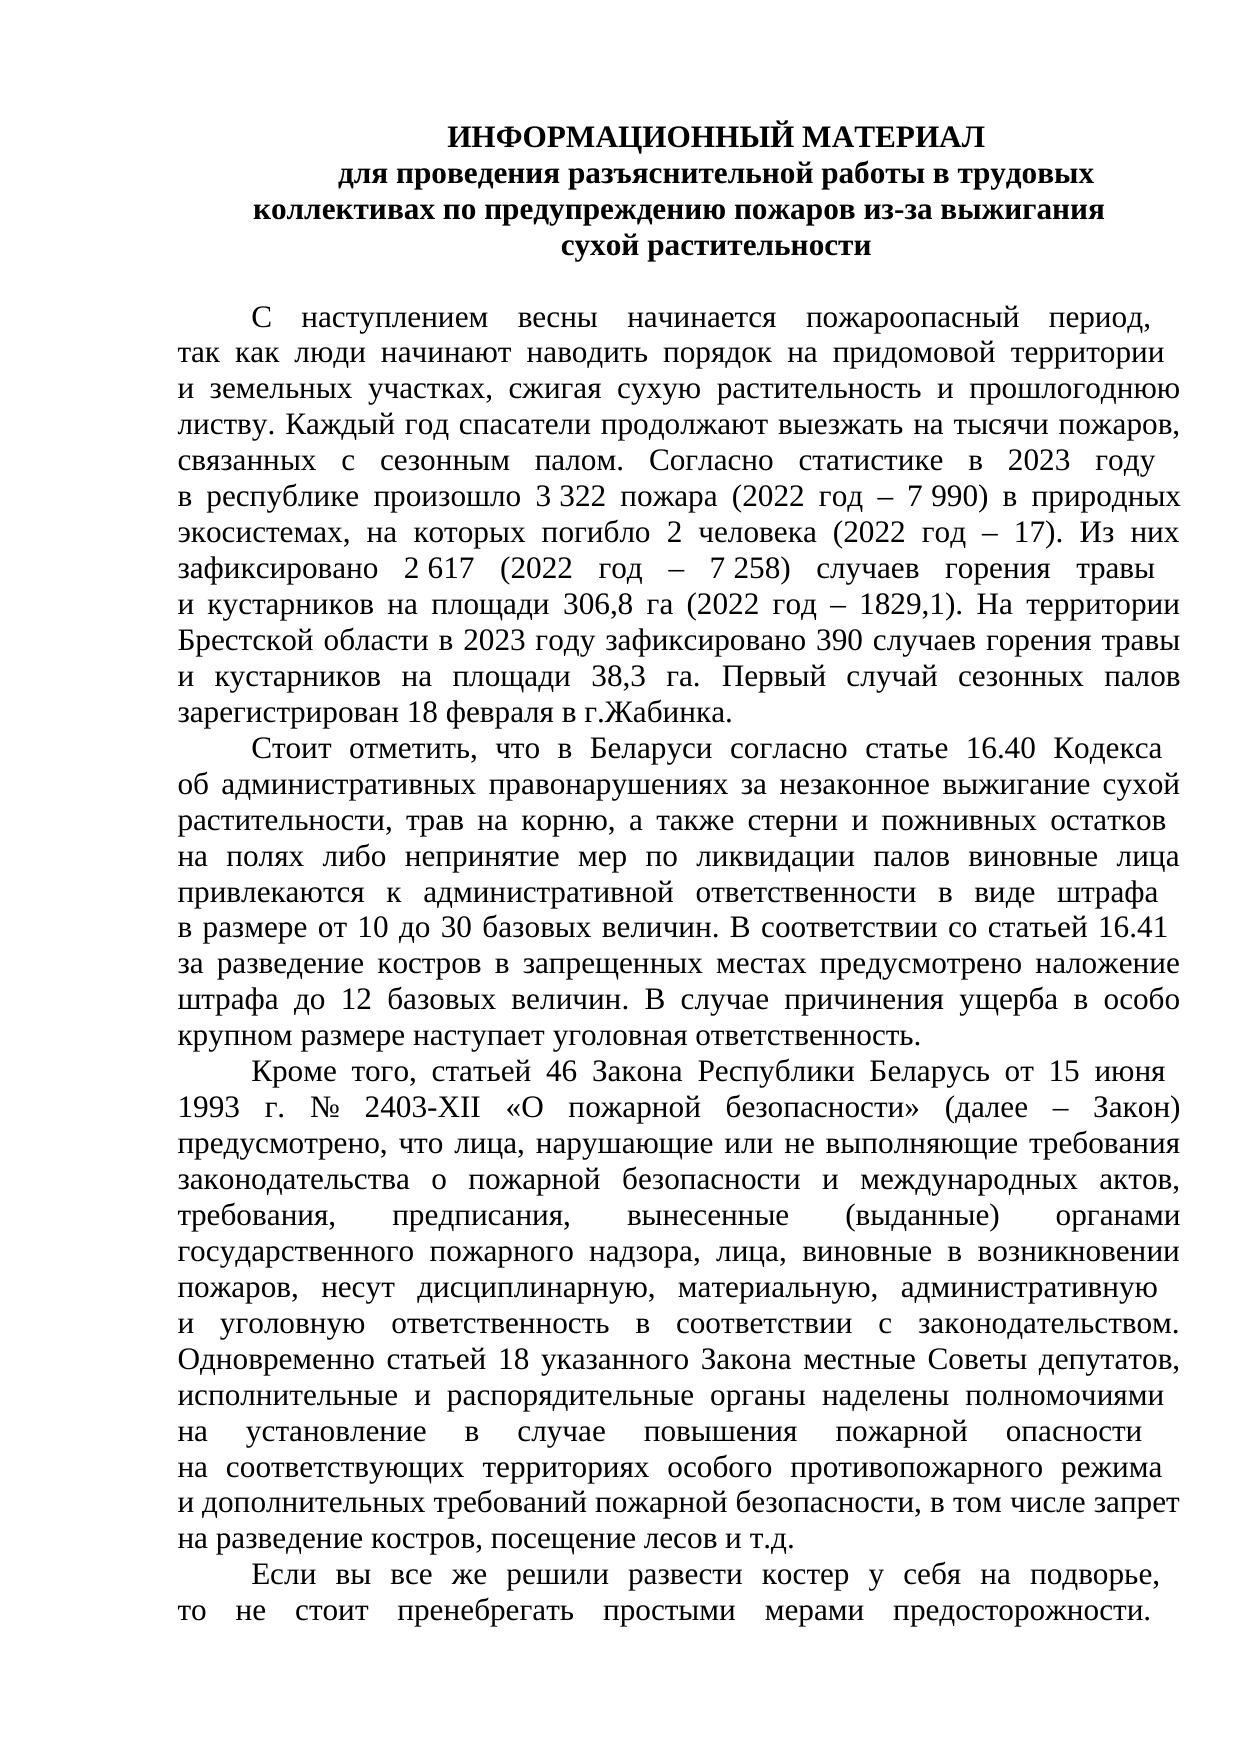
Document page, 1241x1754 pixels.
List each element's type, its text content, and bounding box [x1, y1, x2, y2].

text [177, 1556, 1181, 1627]
text ИНФОРМАЦИОННЫЙ МАТЕРИАЛ [177, 118, 1181, 154]
text Стоит отметить, что в Беларуси согласно статье 16.40 Кодекса об административных правонарушениях за незаконное выжигание сухой растительности, трав на корню, а также стерни и пожнивных остатков на полях либо непринятие мер по ликвидации палов виновные лица привлекаются к административной ответственности в виде штрафа в размере от 10 до 30 базовых величин. В соответствии со статьей 16.41 за разведение костров в запрещенных местах предусмотрено наложение штрафа до 12 базовых величин. В случае причинения ущерба в особо крупном размере наступает уголовная ответственность. [177, 729, 1181, 1052]
text для проведения разъяснительной работы в трудовых коллективах по предупреждению пожаров из-за выжигания [177, 154, 1181, 226]
text Кроме того, статьей 46 Закона Республики Беларусь от 15 июня 1993 г. № 2403-XII «О пожарной безопасности» (далее – Закон) предусмотрено, что лица, нарушающие или не выполняющие требования законодательства о пожарной безопасности и международных актов, требования, предписания, вынесенные (выданные) органами государственного пожарного надзора, лица, виновные в возникновении пожаров, несут дисциплинарную, материальную, административную и уголовную ответственность в соответствии с законодательством. Одновременно статьей 18 указанного Закона местные Советы депутатов, исполнительные и распорядительные органы наделены полномочиями на установление в случае повышения пожарной опасности на соответствующих территориях особого противопожарного режима и дополнительных требований пожарной безопасности, в том числе запрет на разведение костров, посещение лесов и т.д. [177, 1052, 1181, 1556]
text С наступлением весны начинается пожароопасный период, так как люди начинают наводить порядок на придомовой территории и земельных участках, сжигая сухую растительность и прошлогоднюю листву. Каждый год спасатели продолжают выезжать на тысячи пожаров, связанных с сезонным палом. Согласно статистике в 2023 году в республике произошло 3 322 пожара (2022 год – 7 990) в природных экосистемах, на которых погибло 2 человека (2022 год – 17). Из них зафиксировано 2 617 (2022 год – 7 258) случаев горения травы и кустарников на площади 306,8 га (2022 год – 1829,1). На территории Брестской области в 2023 году зафиксировано 390 случаев горения травы и кустарников на площади 38,3 га. Первый случай сезонных палов зарегистрирован 18 февраля в г.Жабинка. [177, 298, 1181, 729]
text сухой растительности [177, 226, 1181, 262]
